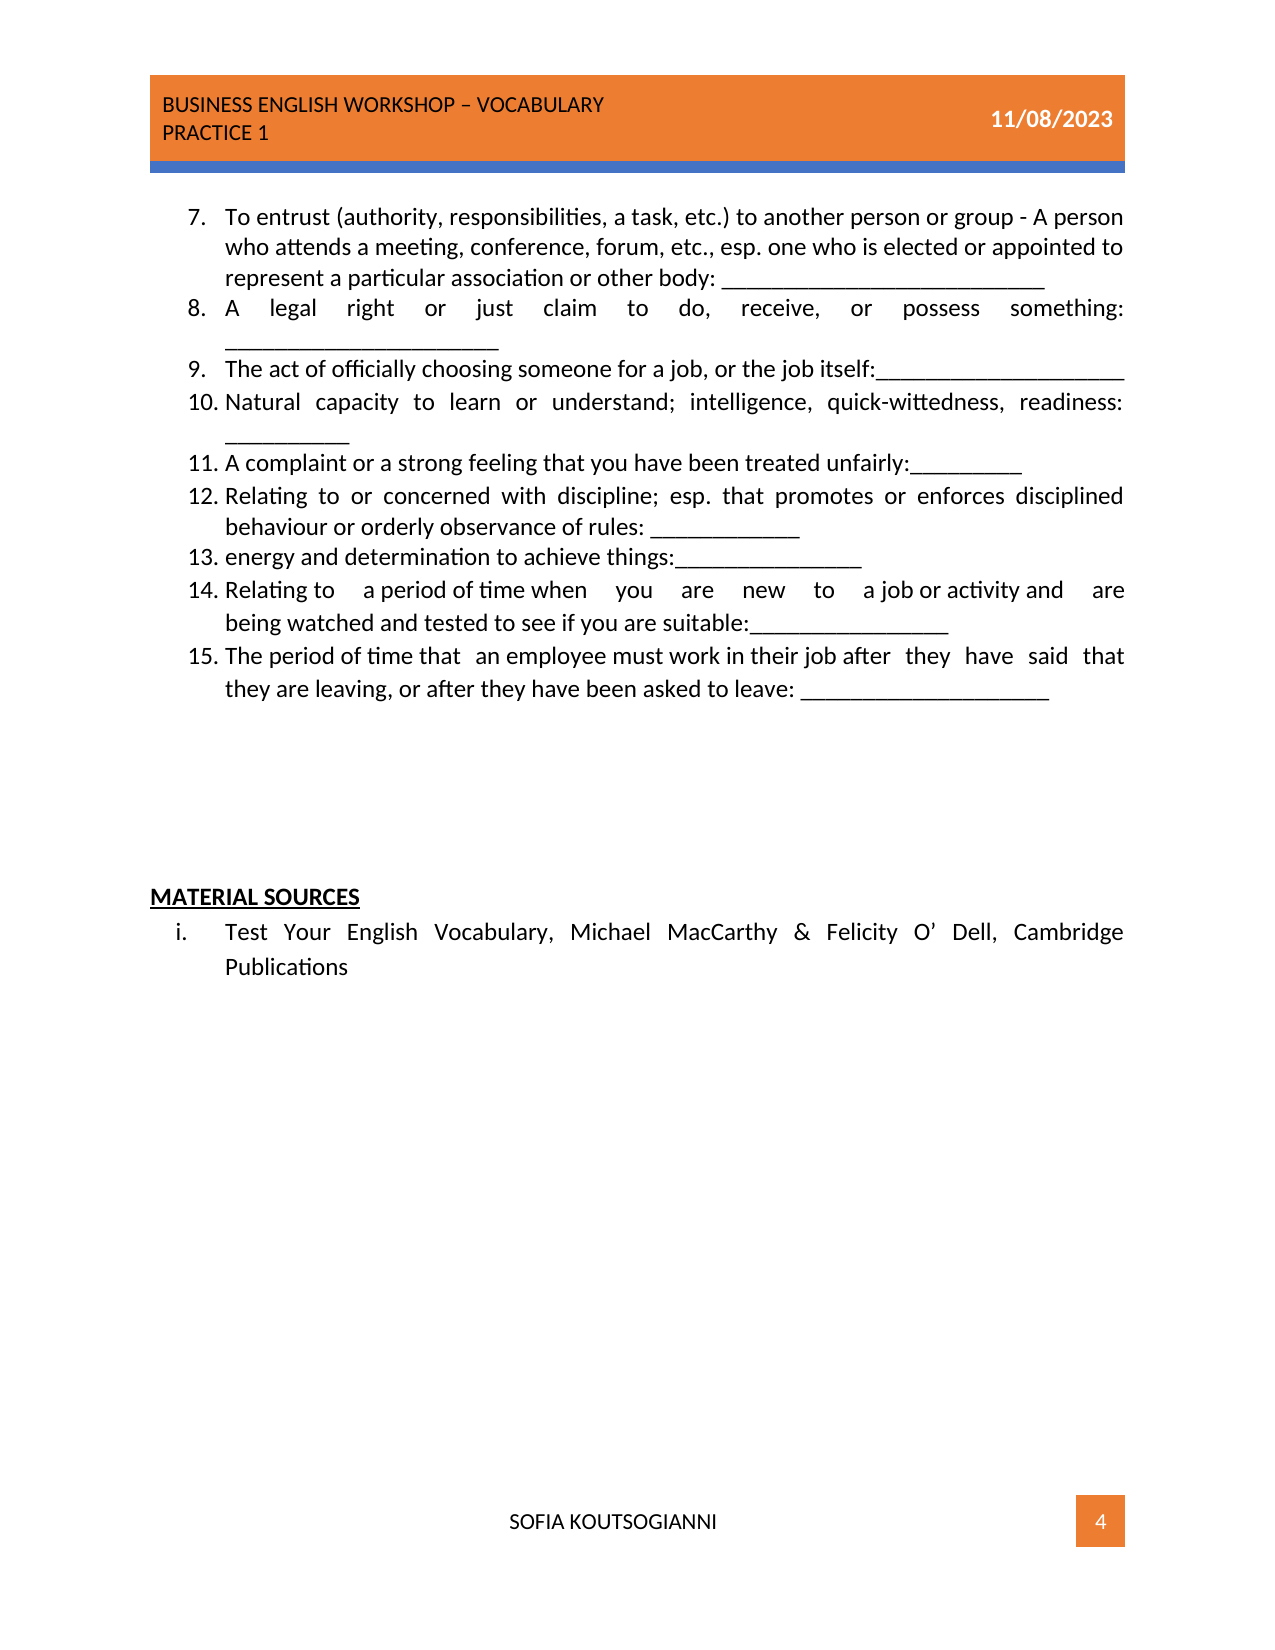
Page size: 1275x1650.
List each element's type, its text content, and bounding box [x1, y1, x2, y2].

list Natural capacity to learn or understand; intelligence, quick-wittedness, readiness: __________ [187, 387, 1125, 448]
list A complaint or a strong feeling that you have been treated unfairly:_________ [187, 448, 1125, 478]
list To entrust (authority, responsibilities, a task, etc.) to another person or group - A person who attends a meeting, conference, forum, etc., esp. one who is elected or appointed to represent a particular association or other body: __________________________ [187, 201, 1125, 293]
list The period of time that an employee must work in their job after they have said that they are leaving, or after they have been asked to leave: ____________________ [187, 640, 1125, 704]
list energy and determination to achieve things:_______________ [187, 542, 1125, 572]
list A legal right or just claim to do, receive, or possess something: ______________________ [187, 293, 1125, 354]
text MATERIAL SOURCES [150, 881, 1125, 912]
list Relating to a period of time when you are new to a job or activity and are being watched and tested to see if you are suitable:________________ [187, 574, 1125, 638]
list Test Your English Vocabulary, Michael MacCarthy & Felicity O’ Dell, Cambridge Publications [187, 916, 1125, 982]
list The act of officially choosing someone for a job, or the job itself:____________________ [187, 354, 1125, 384]
list Relating to or concerned with discipline; esp. that promotes or enforces disciplined behaviour or orderly observance of rules: ____________ [187, 481, 1125, 542]
